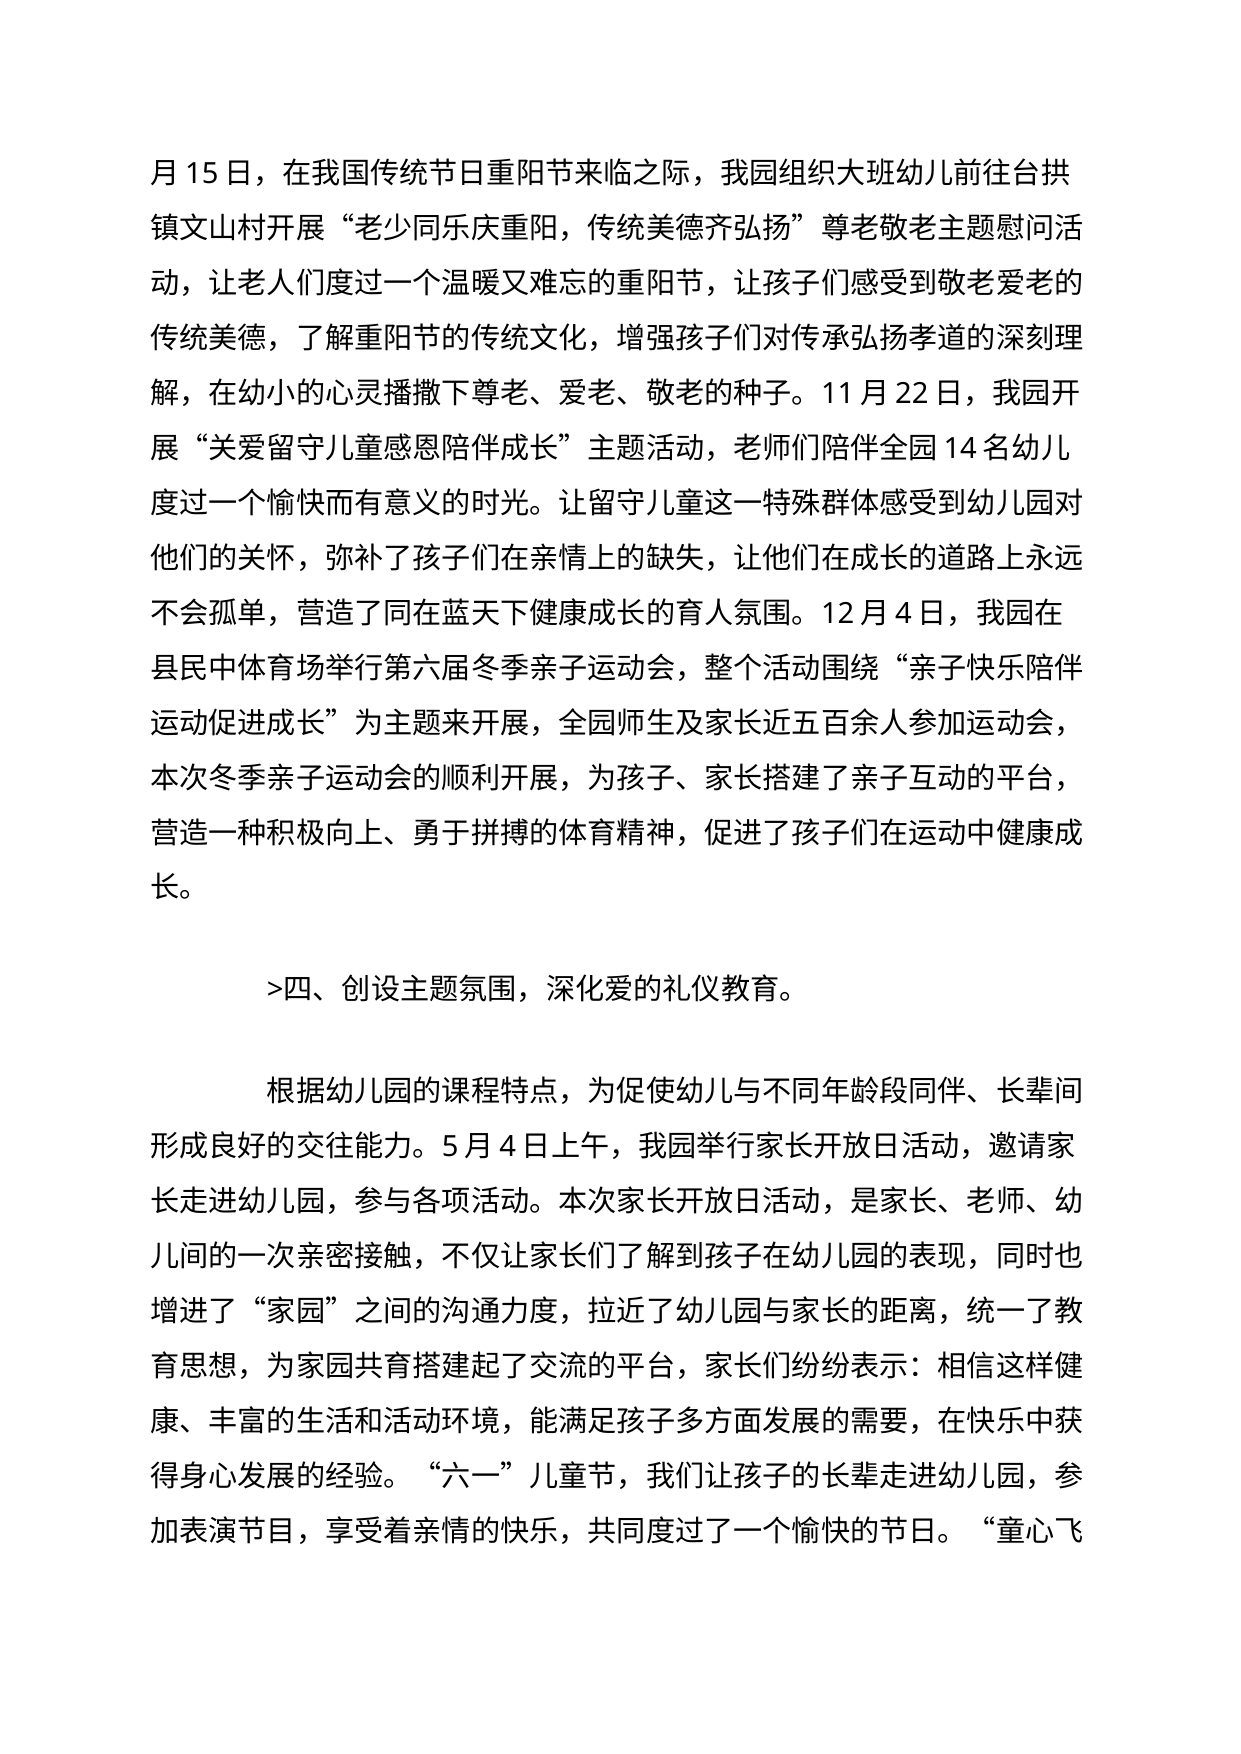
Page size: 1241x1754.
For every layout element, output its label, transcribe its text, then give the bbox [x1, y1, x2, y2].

text >四、创设主题氛围，深化爱的礼仪教育。 [150, 966, 1090, 1008]
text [150, 1068, 1090, 1549]
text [150, 150, 1090, 906]
